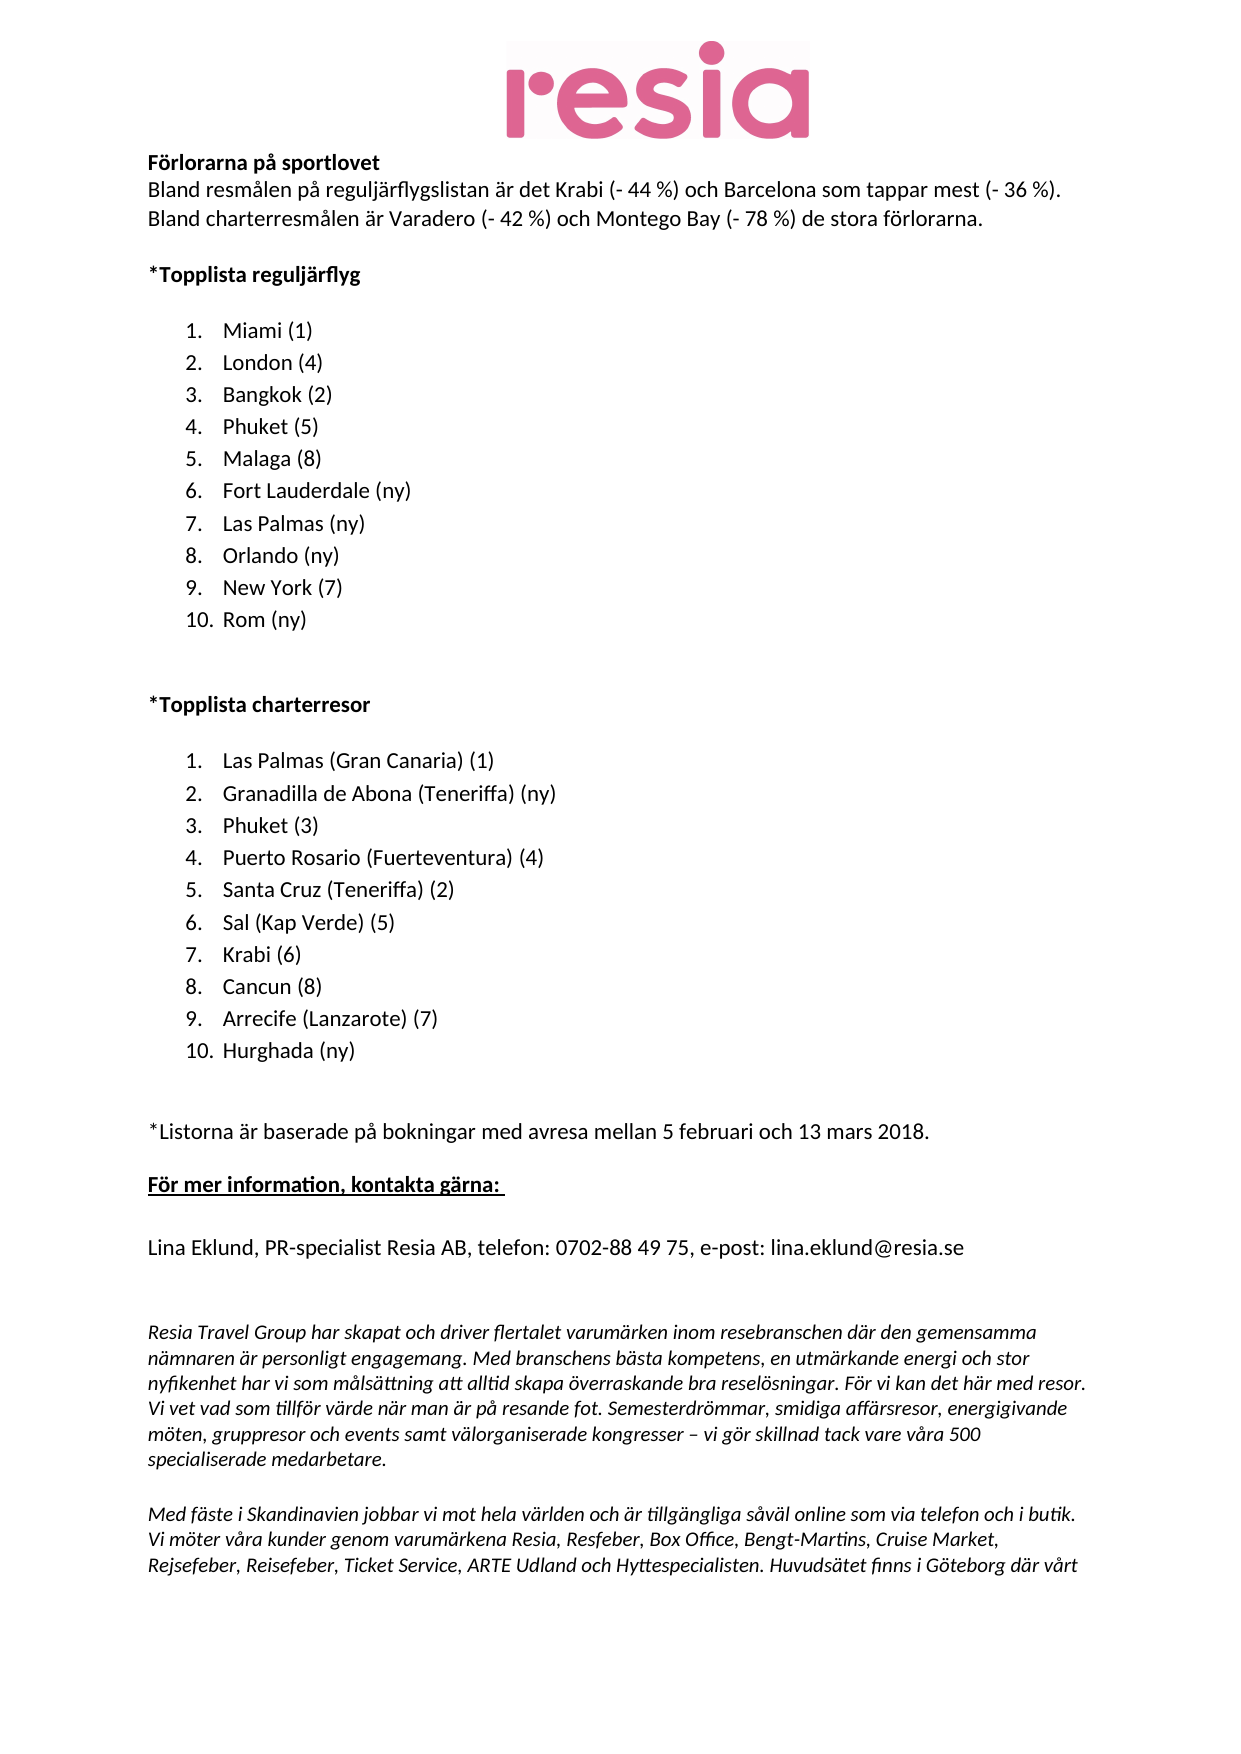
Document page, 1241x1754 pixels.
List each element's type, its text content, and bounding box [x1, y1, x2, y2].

list Las Palmas (ny) [185, 509, 1093, 537]
list Santa Cruz (Teneriffa) (2) [185, 875, 1093, 903]
list Cancun (8) [185, 972, 1093, 1000]
list Puerto Rosario (Fuerteventura) (4) [185, 843, 1093, 871]
list Phuket (5) [185, 412, 1093, 440]
list London (4) [185, 348, 1093, 376]
text Lina Eklund, PR-specialist Resia AB, telefon: 0702-88 49 75, e-post: lina.eklund@resia.se [148, 1233, 1093, 1261]
text Resia Travel Group har skapat och driver flertalet varumärken inom resebranschen där den gemensamma nämnaren är personligt engagemang. Med branschens bästa kompetens, en utmärkande energi och stor nyfikenhet har vi som målsättning att alltid skapa överraskande bra reselösningar. För vi kan det här med resor. Vi vet vad som tillför värde när man är på resande fot. Semesterdrömmar, smidiga affärsresor, energigivande möten, gruppresor och events samt välorganiserade kongresser – vi gör skillnad tack vare våra 500 specialiserade medarbetare. [148, 1319, 1093, 1472]
list Hurghada (ny) [185, 1036, 1093, 1064]
text Förlorarna på sportlovet [148, 148, 1093, 176]
list Rom (ny) [185, 605, 1093, 633]
list Krabi (6) [185, 940, 1093, 968]
text *Topplista charterresor [148, 691, 1093, 719]
list Fort Lauderdale (ny) [185, 477, 1093, 505]
text *Topplista reguljärflyg [148, 260, 1093, 288]
list Sal (Kap Verde) (5) [185, 908, 1093, 936]
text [148, 1501, 1093, 1577]
subtitle För mer information, kontakta gärna: [148, 1170, 1093, 1198]
list Phuket (3) [185, 811, 1093, 839]
list Malaga (8) [185, 444, 1093, 472]
picture [506, 41, 810, 139]
text *Listorna är baserade på bokningar med avresa mellan 5 februari och 13 mars 2018. [148, 1117, 1093, 1145]
list New York (7) [185, 573, 1093, 601]
list Miami (1) [185, 316, 1093, 344]
list Orlando (ny) [185, 541, 1093, 569]
list Arrecife (Lanzarote) (7) [185, 1004, 1093, 1032]
list Bangkok (2) [185, 380, 1093, 408]
list Las Palmas (Gran Canaria) (1) [185, 747, 1093, 775]
text Bland resmålen på reguljärflygslistan är det Krabi (- 44 %) och Barcelona som tappar mest (- 36 %). Bland charterresmålen är Varadero (- 42 %) och Montego Bay (- 78 %) de stora förlorarna. [148, 176, 1093, 232]
list Granadilla de Abona (Teneriffa) (ny) [185, 779, 1093, 807]
